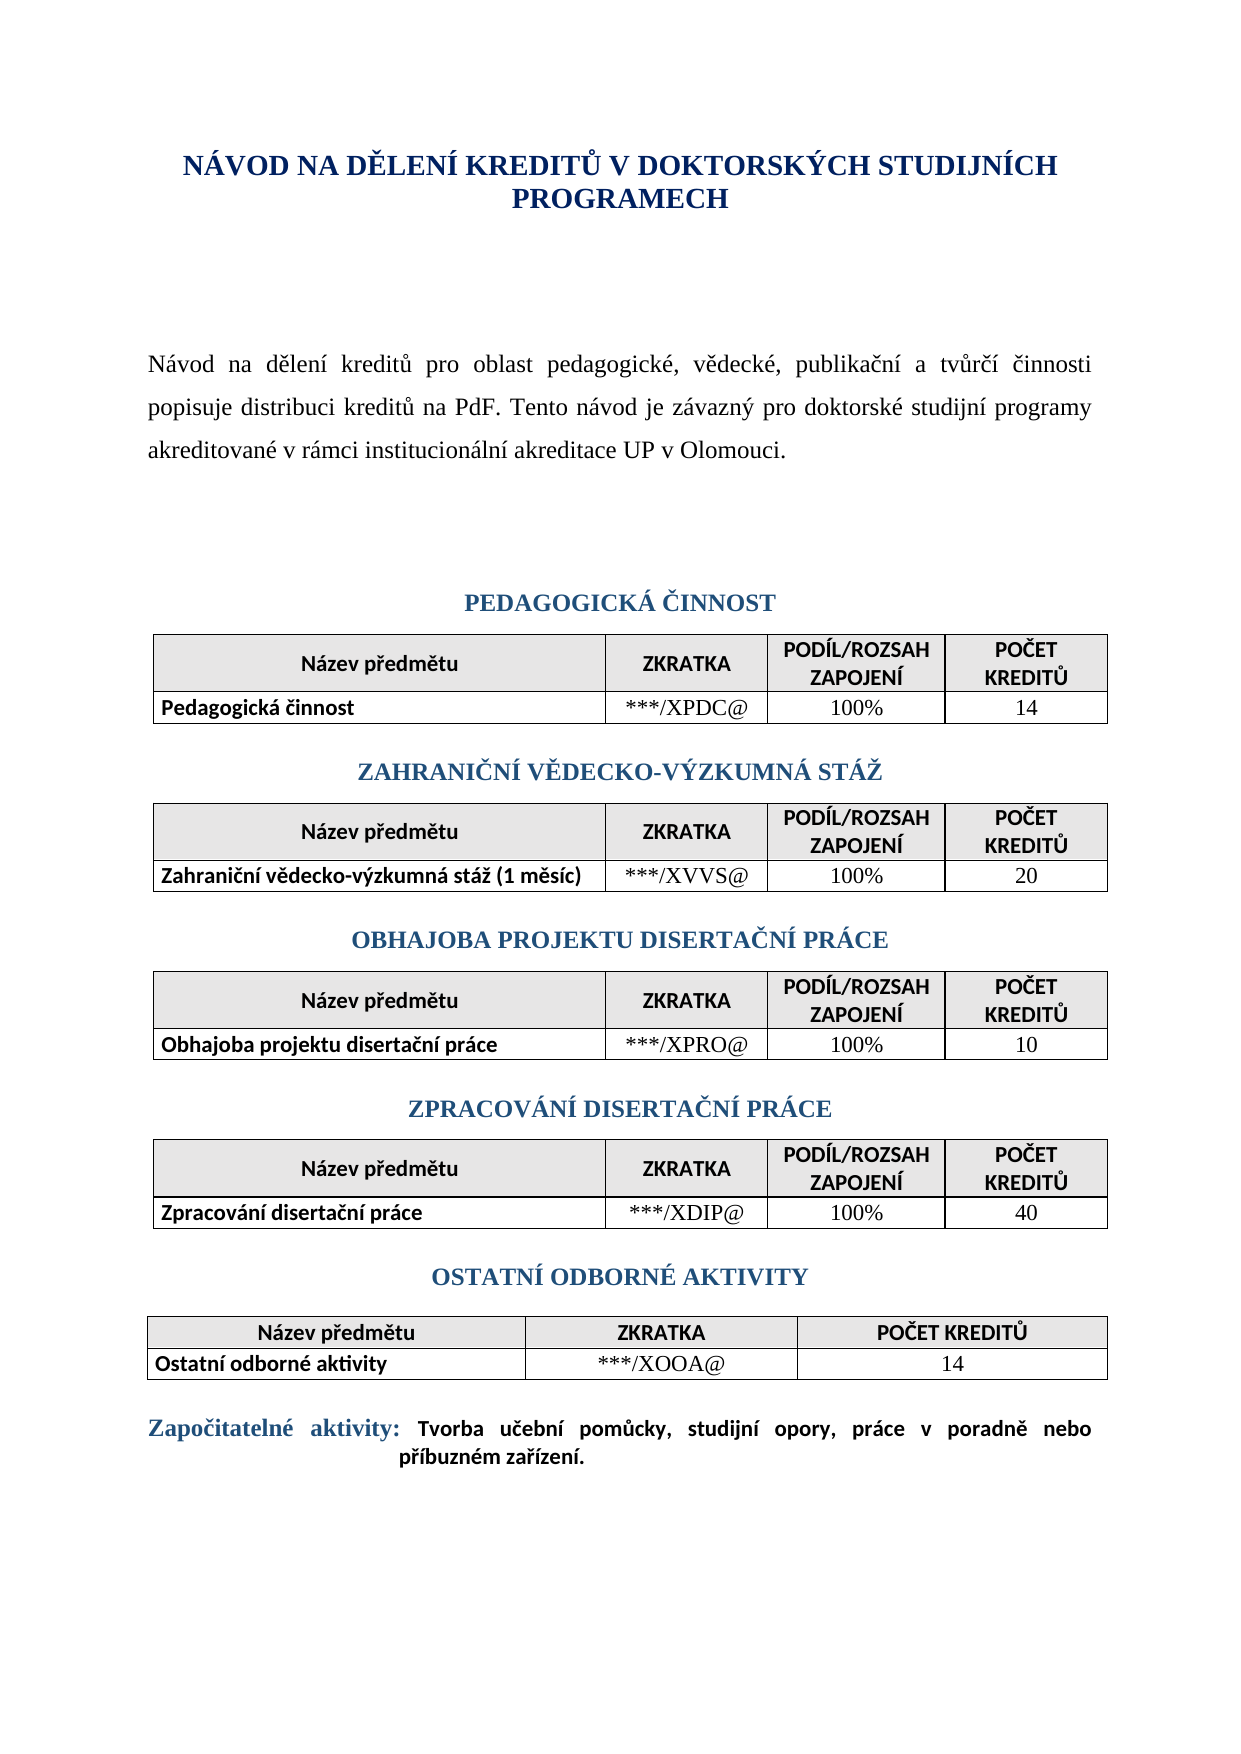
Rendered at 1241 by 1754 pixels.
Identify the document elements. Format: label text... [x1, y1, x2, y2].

table_header POČET KREDITŮ [946, 804, 1107, 859]
table_header POČET KREDITŮ [798, 1317, 1107, 1347]
table_cell 20 [946, 861, 1107, 891]
table_cell ***/XPDC@ [606, 692, 767, 722]
text Započitatelné aktivity: Tvorba učební pomůcky, studijní opory, práce v poradně nebo příbuzném zařízení. [148, 1413, 1093, 1470]
table_cell 14 [946, 692, 1107, 722]
text OSTATNÍ ODBORNÉ AKTIVITY [148, 1262, 1093, 1291]
table_header Název předmětu [154, 804, 605, 859]
table_cell 100% [768, 1029, 944, 1059]
table_cell Zahraniční vědecko-výzkumná stáž (1 měsíc) [154, 861, 605, 891]
table_header PODÍL/ROZSAH ZAPOJENÍ [768, 804, 944, 859]
table_cell Obhajoba projektu disertační práce [154, 1029, 605, 1059]
table_header Název předmětu [154, 1140, 605, 1196]
table_header Název předmětu [148, 1317, 525, 1347]
table_header ZKRATKA [606, 1140, 767, 1196]
table_header ZKRATKA [606, 972, 767, 1028]
table_header ZKRATKA [526, 1317, 797, 1347]
table_header POČET KREDITŮ [946, 635, 1107, 691]
table_cell ***/XPRO@ [606, 1029, 767, 1059]
table_header ZKRATKA [606, 635, 767, 691]
text PEDAGOGICKÁ ČINNOST [148, 588, 1093, 617]
text ZPRACOVÁNÍ DISERTAČNÍ PRÁCE [148, 1094, 1093, 1123]
table_cell 14 [798, 1349, 1107, 1379]
text ZAHRANIČNÍ VĚDECKO-VÝZKUMNÁ STÁŽ [148, 757, 1093, 786]
table_cell 100% [768, 692, 944, 722]
table_cell Zpracování disertační práce [154, 1198, 605, 1228]
table_cell ***/XOOA@ [526, 1349, 797, 1379]
table_cell 100% [768, 1198, 944, 1228]
table_header PODÍL/ROZSAH ZAPOJENÍ [768, 635, 944, 691]
table_cell 100% [768, 861, 944, 891]
table_header PODÍL/ROZSAH ZAPOJENÍ [768, 972, 944, 1028]
table_header ZKRATKA [606, 804, 767, 859]
table_header PODÍL/ROZSAH ZAPOJENÍ [768, 1140, 944, 1196]
table_header Název předmětu [154, 635, 605, 691]
text Návod na dělení kreditů pro oblast pedagogické, vědecké, publikační a tvůrčí činnosti popisuje distribuci kreditů na PdF. Tento návod je závazný pro doktorské studijní programy akreditované v rámci institucionální akreditace UP v Olomouci. [148, 349, 1093, 464]
text NÁVOD NA DĚLENÍ KREDITŮ V DOKTORSKÝCH STUDIJNÍCH PROGRAMECH [148, 148, 1093, 215]
table_cell 40 [946, 1198, 1107, 1228]
table_cell Pedagogická činnost [154, 692, 605, 722]
table_cell ***/XDIP@ [606, 1198, 767, 1228]
text OBHAJOBA PROJEKTU DISERTAČNÍ PRÁCE [148, 925, 1093, 954]
table_cell ***/XVVS@ [606, 861, 767, 891]
table_cell Ostatní odborné aktivity [148, 1349, 525, 1379]
table_cell 10 [946, 1029, 1107, 1059]
table_header POČET KREDITŮ [946, 1140, 1107, 1196]
table_header Název předmětu [154, 972, 605, 1028]
table_header POČET KREDITŮ [946, 972, 1107, 1028]
